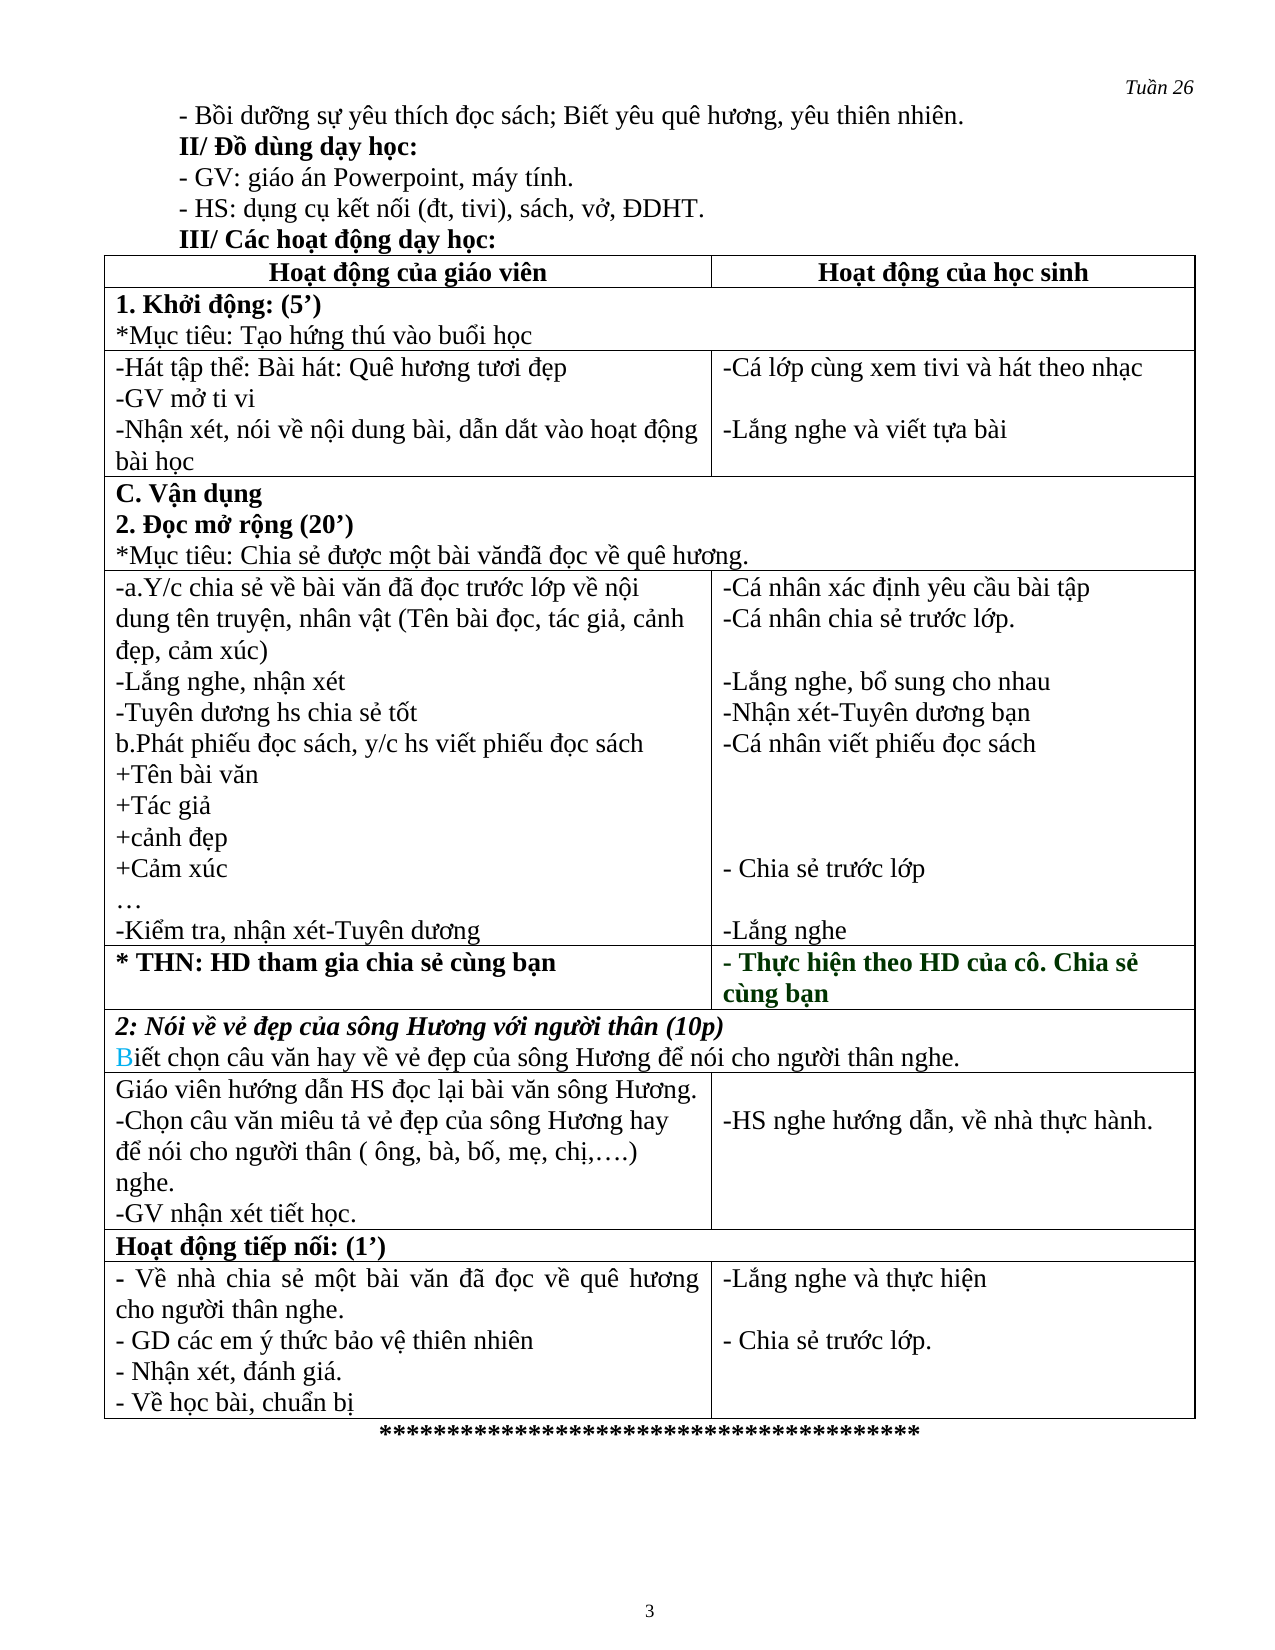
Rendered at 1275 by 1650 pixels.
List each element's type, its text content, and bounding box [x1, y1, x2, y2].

text - Bồi dưỡng sự yêu thích đọc sách; Biết yêu quê hương, yêu thiên nhiên. [103, 99, 1196, 130]
table_cell Hoạt động tiếp nối: (1’) [105, 1230, 1194, 1261]
subtitle II/ Đồ dùng dạy học: [178, 130, 1196, 161]
table_cell -Hát tập thể: Bài hát: Quê hương tươi đẹp -GV mở ti vi -Nhận xét, nói về nội dung bài, dẫn dắt vào hoạt động bài học [105, 351, 711, 476]
table_cell -Cá lớp cùng xem tivi và hát theo nhạc -Lắng nghe và viết tựa bài [712, 351, 1194, 476]
table_cell - Thực hiện theo HD của cô. Chia sẻ cùng bạn [712, 946, 1194, 1008]
text - HS: dụng cụ kết nối (đt, tivi), sách, vở, ĐDHT. [103, 192, 1196, 224]
table_cell -Cá nhân xác định yêu cầu bài tập -Cá nhân chia sẻ trước lớp. -Lắng nghe, bổ sung cho nhau -Nhận xét-Tuyên dương bạn -Cá nhân viết phiếu đọc sách - Chia sẻ trước lớp -Lắng nghe [712, 571, 1194, 945]
table_cell -Lắng nghe và thực hiện - Chia sẻ trước lớp. [712, 1262, 1194, 1418]
table_cell -a.Y/c chia sẻ về bài văn đã đọc trước lớp về nội dung tên truyện, nhân vật (Tên bài đọc, tác giả, cảnh đẹp, cảm xúc) -Lắng nghe, nhận xét -Tuyên dương hs chia sẻ tốt b.Phát phiếu đọc sách, y/c hs viết phiếu đọc sách +Tên bài văn +Tác giả +cảnh đẹp +Cảm xúc … -Kiểm tra, nhận xét-Tuyên dương [105, 571, 711, 945]
table_cell 2: Nói về vẻ đẹp của sông Hương với người thân (10p) Biết chọn câu văn hay về vẻ đẹp của sông Hương để nói cho người thân nghe. [105, 1010, 1194, 1072]
table_cell Giáo viên hướng dẫn HS đọc lại bài văn sông Hương. -Chọn câu văn miêu tả vẻ đẹp của sông Hương hay để nói cho người thân ( ông, bà, bố, mẹ, chị,….) nghe. -GV nhận xét tiết học. [105, 1073, 711, 1229]
text - GV: giáo án Powerpoint, máy tính. [103, 161, 1196, 192]
table_cell - Về nhà chia sẻ một bài văn đã đọc về quê hương cho người thân nghe. - GD các em ý thức bảo vệ thiên nhiên - Nhận xét, đánh giá. - Về học bài, chuẩn bị [105, 1262, 711, 1418]
table_header Hoạt động của học sinh [712, 256, 1194, 287]
table_cell C. Vận dụng 2. Đọc mở rộng (20’) *Mục tiêu: Chia sẻ được một bài vănđã đọc về quê hương. [105, 477, 1194, 570]
subtitle **************************************** [103, 1419, 1196, 1450]
table_cell * THN: HD tham gia chia sẻ cùng bạn [105, 946, 711, 1008]
table_cell 1. Khởi động: (5’) *Mục tiêu: Tạo hứng thú vào buổi học [105, 288, 1194, 350]
text III/ Các hoạt động dạy học: [103, 224, 1196, 255]
table_cell -HS nghe hướng dẫn, về nhà thực hành. [712, 1073, 1194, 1229]
table_header Hoạt động của giáo viên [105, 256, 711, 287]
